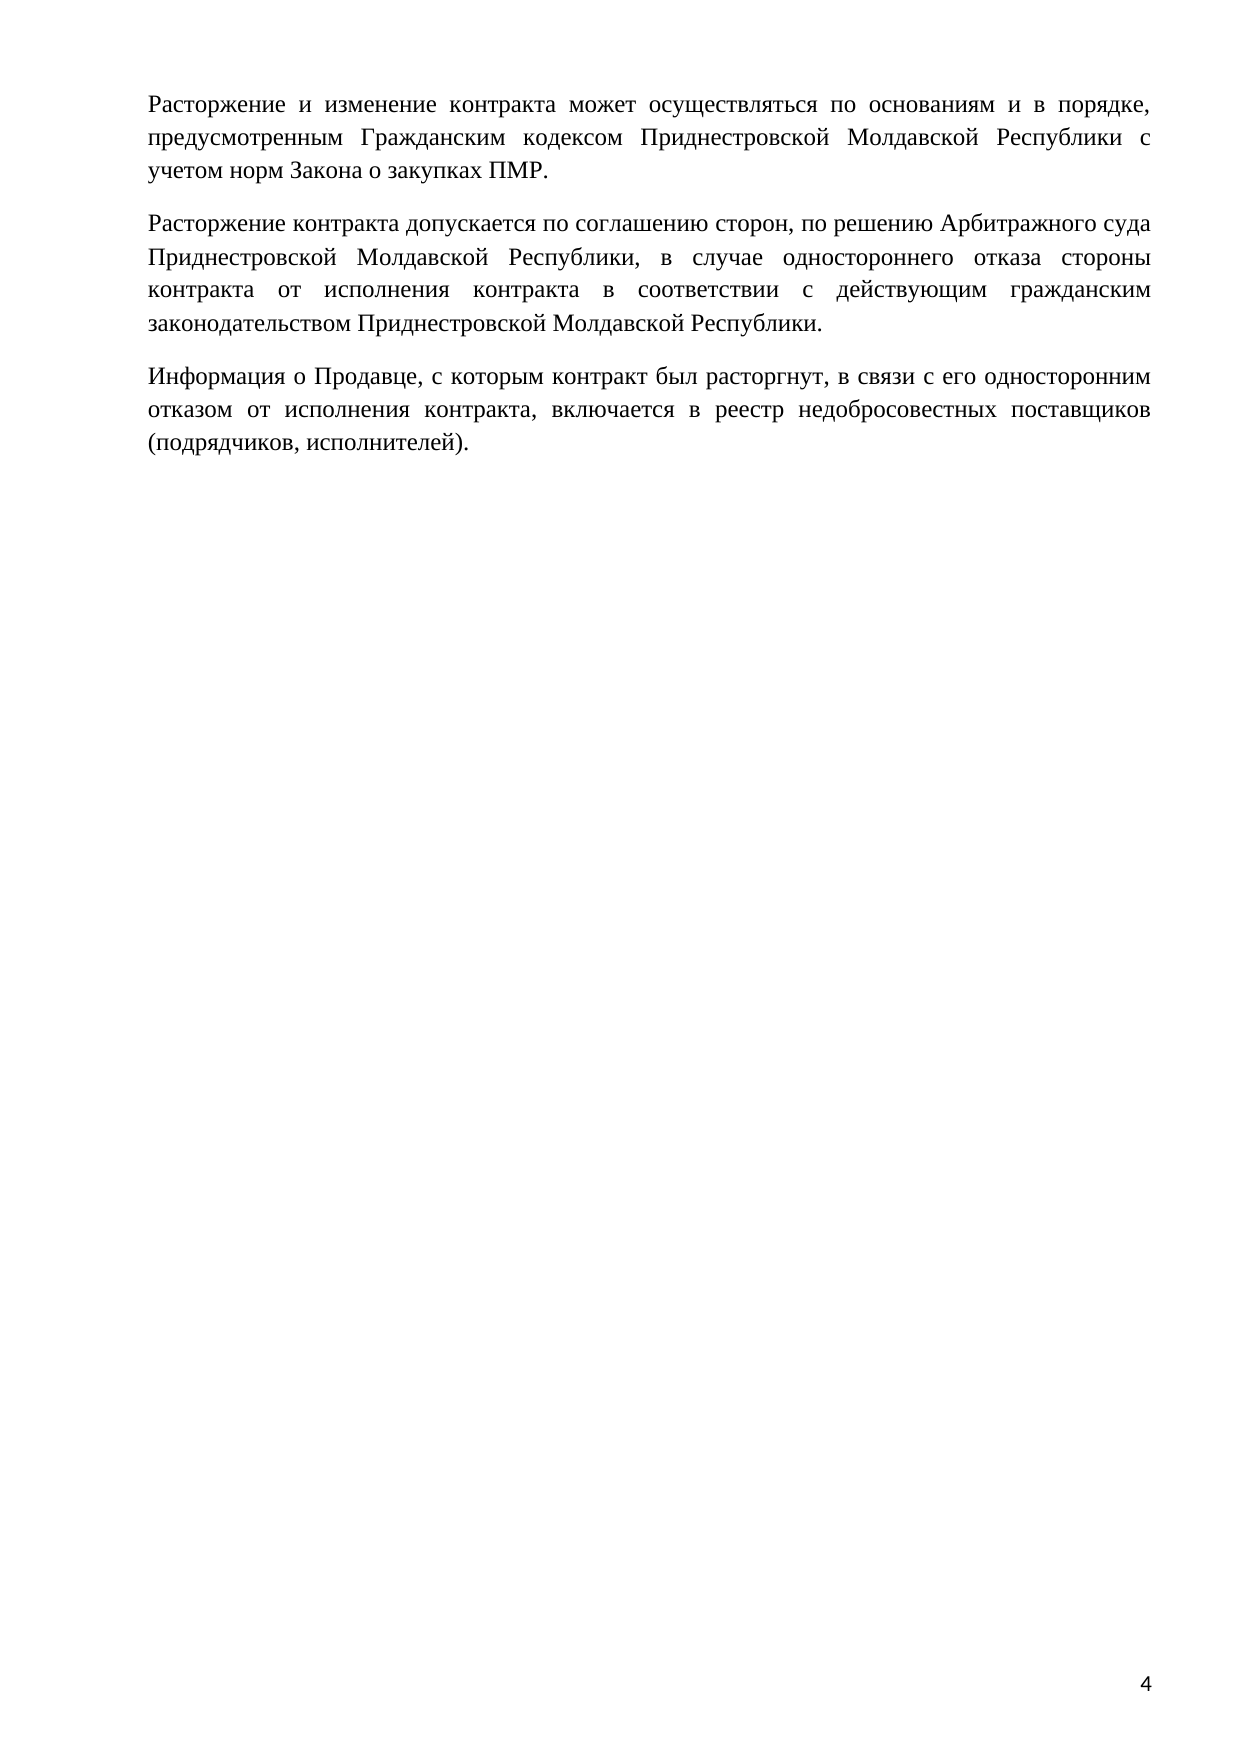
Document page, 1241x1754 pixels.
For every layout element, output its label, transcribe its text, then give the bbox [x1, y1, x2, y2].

text Расторжение контракта допускается по соглашению сторон, по решению Арбитражного суда Приднестровской Молдавской Республики, в случае одностороннего отказа стороны контракта от исполнения контракта в соответствии с действующим гражданским законодательством Приднестровской Молдавской Республики. [148, 208, 1152, 336]
text Информация о Продавце, с которым контракт был расторгнут, в связи с его односторонним отказом от исполнения контракта, включается в реестр недобросовестных поставщиков (подрядчиков, исполнителей). [148, 361, 1152, 456]
text Расторжение и изменение контракта может осуществляться по основаниям и в порядке, предусмотренным Гражданским кодексом Приднестровской Молдавской Республики с учетом норм Закона о закупках ПМР. [148, 89, 1152, 183]
